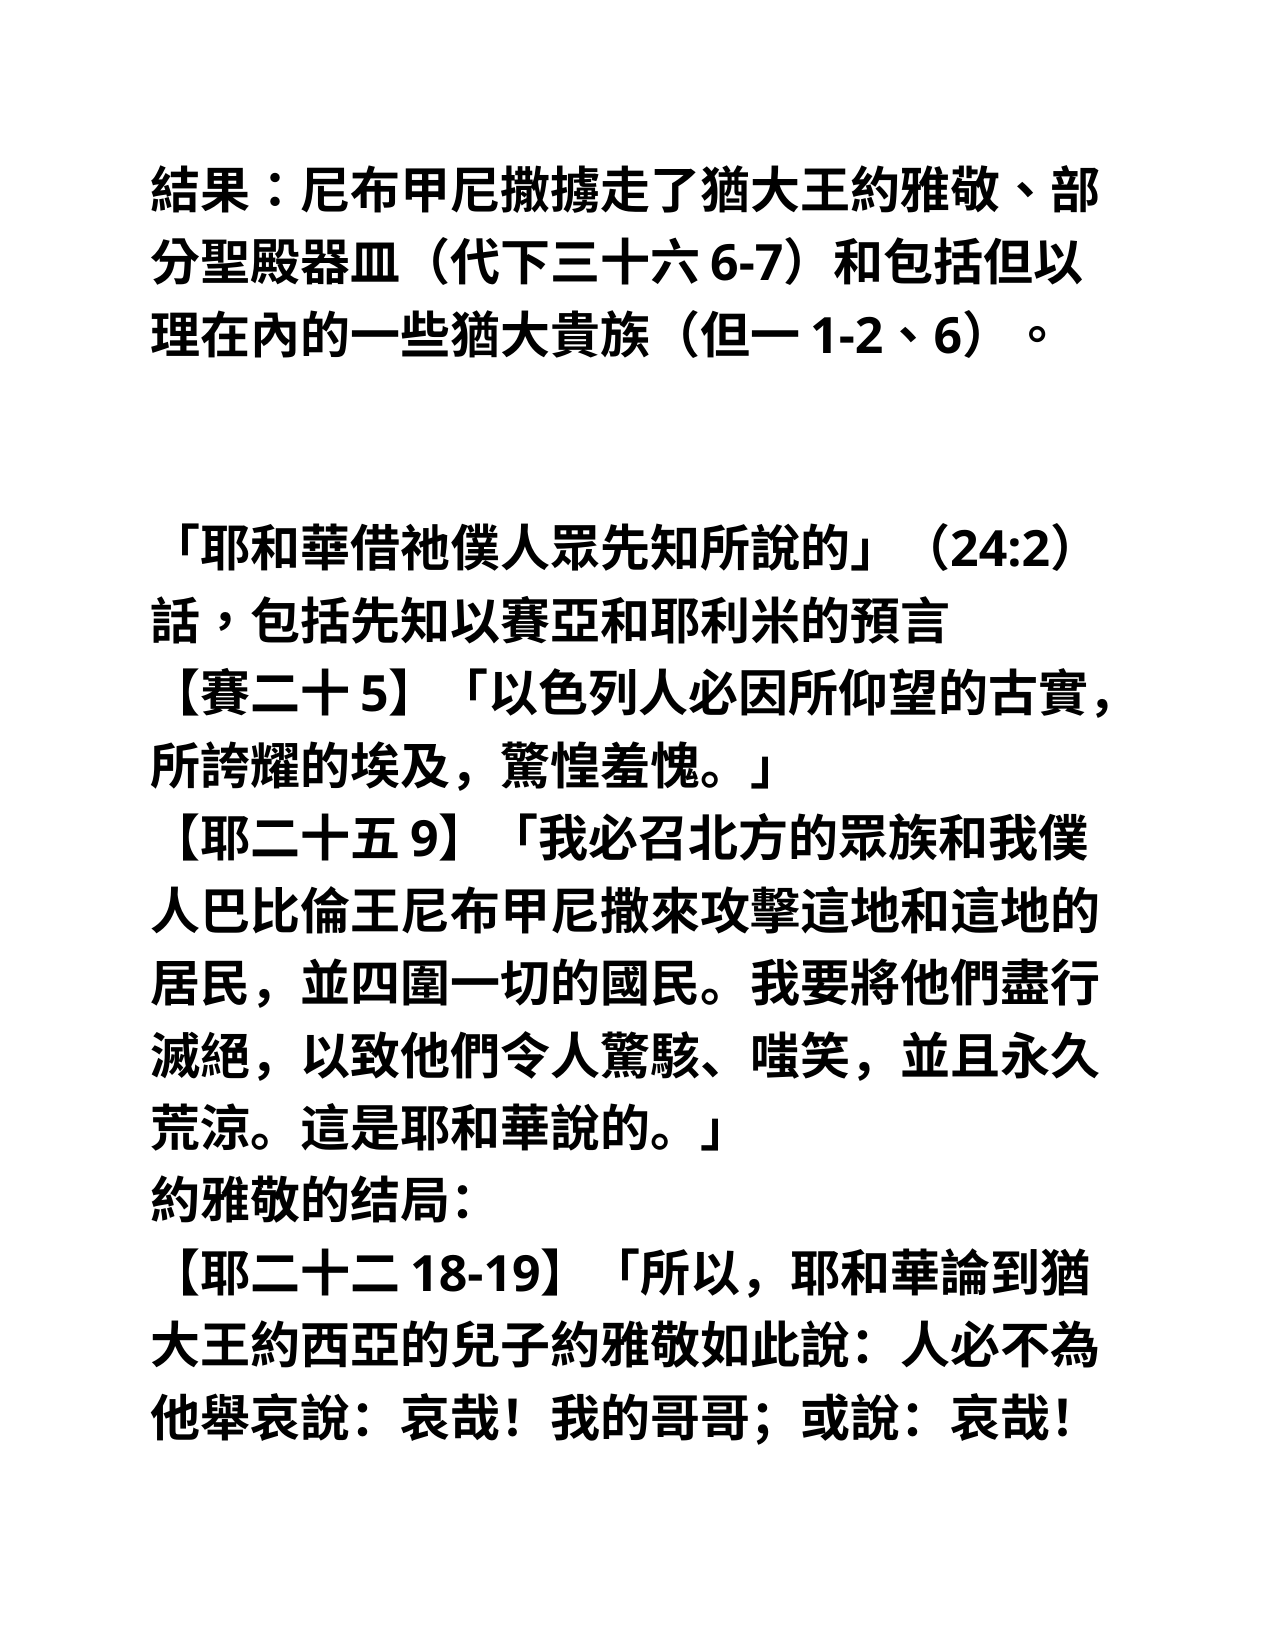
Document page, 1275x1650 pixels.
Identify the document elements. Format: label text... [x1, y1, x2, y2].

text 【賽二十5】「以色列人必因所仰望的古實，所誇耀的埃及，驚惶羞愧。」 [150, 653, 1125, 798]
text 結果：尼布甲尼撒擄走了猶大王約雅敬、部分聖殿器皿（代下三十六6-7）和包括但以理在內的一些猶大貴族（但一1-2、6）。 [150, 150, 1125, 368]
text 約雅敬的结局： [150, 1161, 1125, 1233]
text 【耶二十五9】「我必召北方的眾族和我僕人巴比倫王尼布甲尼撒來攻擊這地和這地的居民，並四圍一切的國民。我要將他們盡行滅絕，以致他們令人驚駭、嗤笑，並且永久荒涼。這是耶和華說的。」 [150, 798, 1125, 1161]
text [150, 1233, 1125, 1451]
text 「耶和華借祂僕人眾先知所說的」（24:2）話，包括先知以賽亞和耶利米的預言 [150, 508, 1125, 653]
